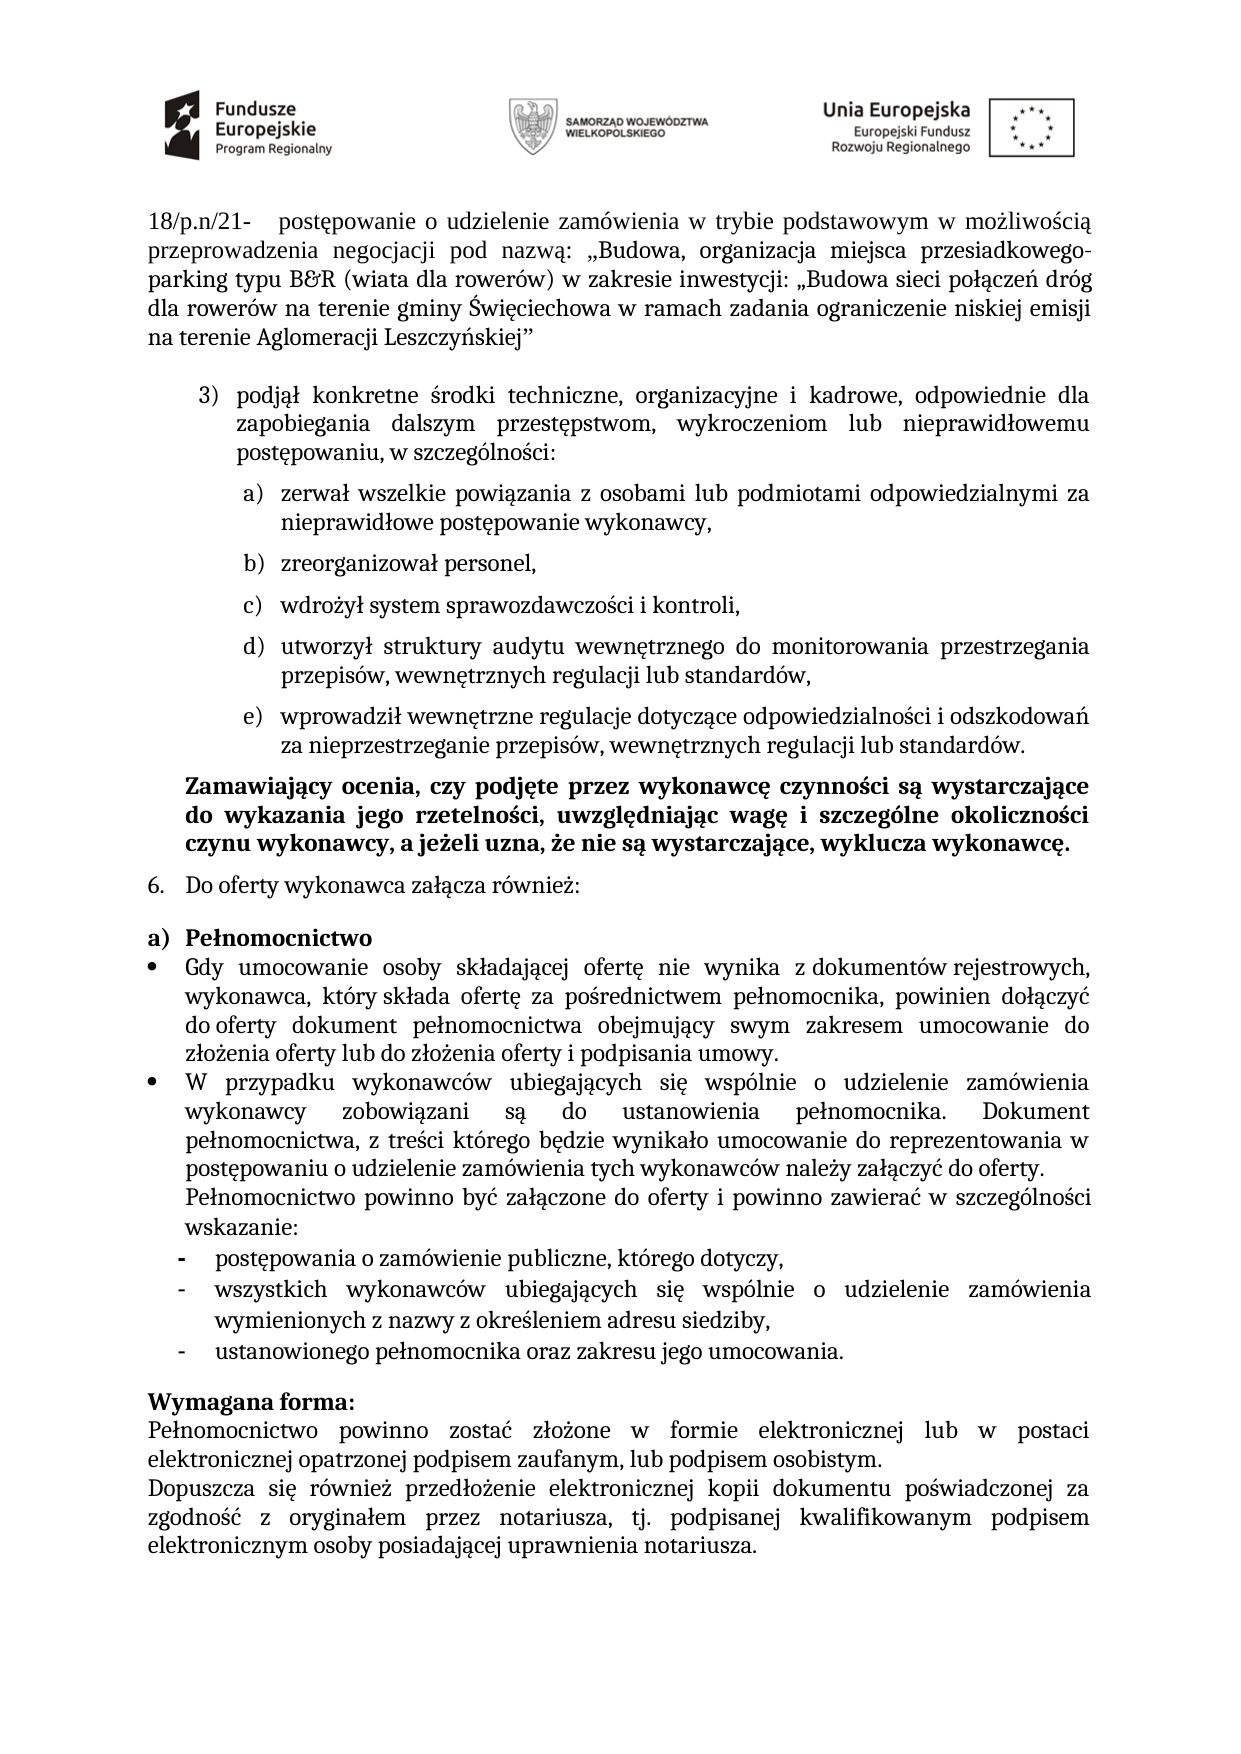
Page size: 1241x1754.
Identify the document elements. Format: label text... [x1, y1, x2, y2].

text Dopuszcza się również przedłożenie elektronicznej kopii dokumentu poświadczonej za zgodność z oryginałem przez notariusza, tj. podpisanej kwalifikowanym podpisem elektronicznym osoby posiadającej uprawnienia notariusza. [148, 1474, 1091, 1560]
text Pełnomocnictwo powinno być załączone do oferty i powinno zawierać w szczególności wskazanie: [185, 1183, 1093, 1242]
list Pełnomocnictwo [148, 924, 1104, 953]
list podjął konkretne środki techniczne, organizacyjne i kadrowe, odpowiednie dla zapobiegania dalszym przestępstwom, wykroczeniom lub nieprawidłowemu postępowaniu, w szczególności: [199, 381, 1091, 467]
list ustanowionego pełnomocnika oraz zakresu jego umocowania. [177, 1336, 1093, 1365]
list utworzył struktury audytu wewnętrznego do monitorowania przestrzegania przepisów, wewnętrznych regulacji lub standardów, [243, 632, 1091, 689]
list zerwał wszelkie powiązania z osobami lub podmiotami odpowiedzialnymi za nieprawidłowe postępowanie wykonawcy, [243, 479, 1091, 537]
picture [147, 73, 1093, 178]
list wdrożył system sprawozdawczości i kontroli, [243, 591, 1091, 619]
text Pełnomocnictwo powinno zostać złożone w formie elektronicznej lub w postaci elektronicznej opatrzonej podpisem zaufanym, lub podpisem osobistym. [148, 1416, 1091, 1474]
list zreorganizował personel, [243, 549, 1091, 578]
list W przypadku wykonawców ubiegających się wspólnie o udzielenie zamówienia wykonawcy zobowiązani są do ustanowienia pełnomocnika. Dokument pełnomocnictwa, z treści którego będzie wynikało umocowanie do reprezentowania w postępowaniu o udzielenie zamówienia tych wykonawców należy załączyć do oferty. [148, 1068, 1091, 1183]
list Gdy umocowanie osoby składającej ofertę nie wynika z dokumentów rejestrowych, wykonawca, który składa ofertę za pośrednictwem pełnomocnika, powinien dołączyć do oferty dokument pełnomocnictwa obejmujący swym zakresem umocowanie do złożenia oferty lub do złożenia oferty i podpisania umowy. [148, 953, 1091, 1068]
list wszystkich wykonawców ubiegających się wspólnie o udzielenie zamówienia wymienionych z nazwy z określeniem adresu siedziby, [177, 1274, 1093, 1334]
list wprowadził wewnętrzne regulacje dotyczące odpowiedzialności i odszkodowań za nieprzestrzeganie przepisów, wewnętrznych regulacji lub standardów. [243, 702, 1091, 759]
text Zamawiający ocenia, czy podjęte przez wykonawcę czynności są wystarczające do wykazania jego rzetelności, uwzględniając wagę i szczególne okoliczności czynu wykonawcy, a jeżeli uzna, że nie są wystarczające, wyklucza wykonawcę. [185, 772, 1091, 858]
list Do oferty wykonawca załącza również: [148, 871, 1093, 899]
text Wymagana forma: [148, 1388, 1091, 1416]
list postępowania o zamówienie publiczne, którego dotyczy, [177, 1243, 1093, 1273]
